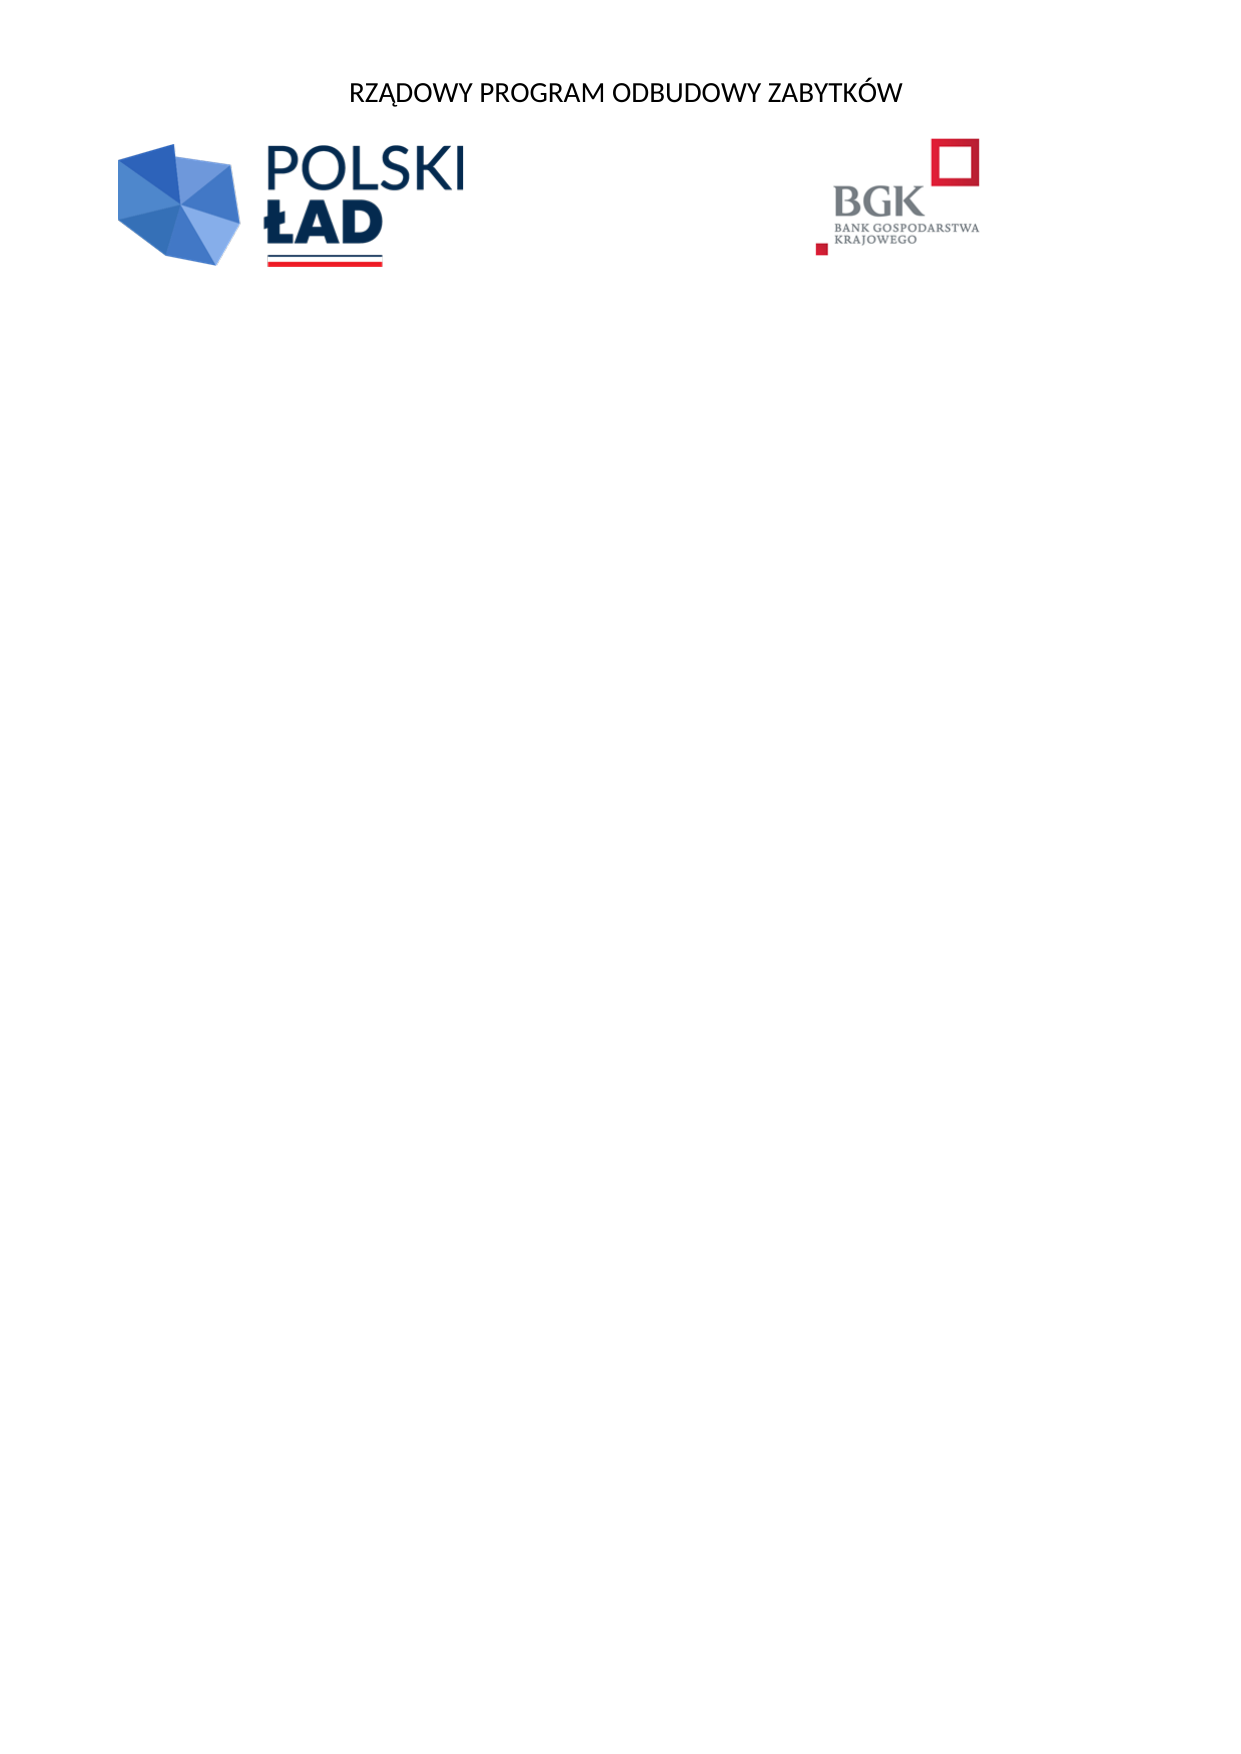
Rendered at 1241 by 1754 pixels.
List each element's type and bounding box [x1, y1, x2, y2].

picture [118, 144, 464, 267]
picture [804, 127, 991, 267]
